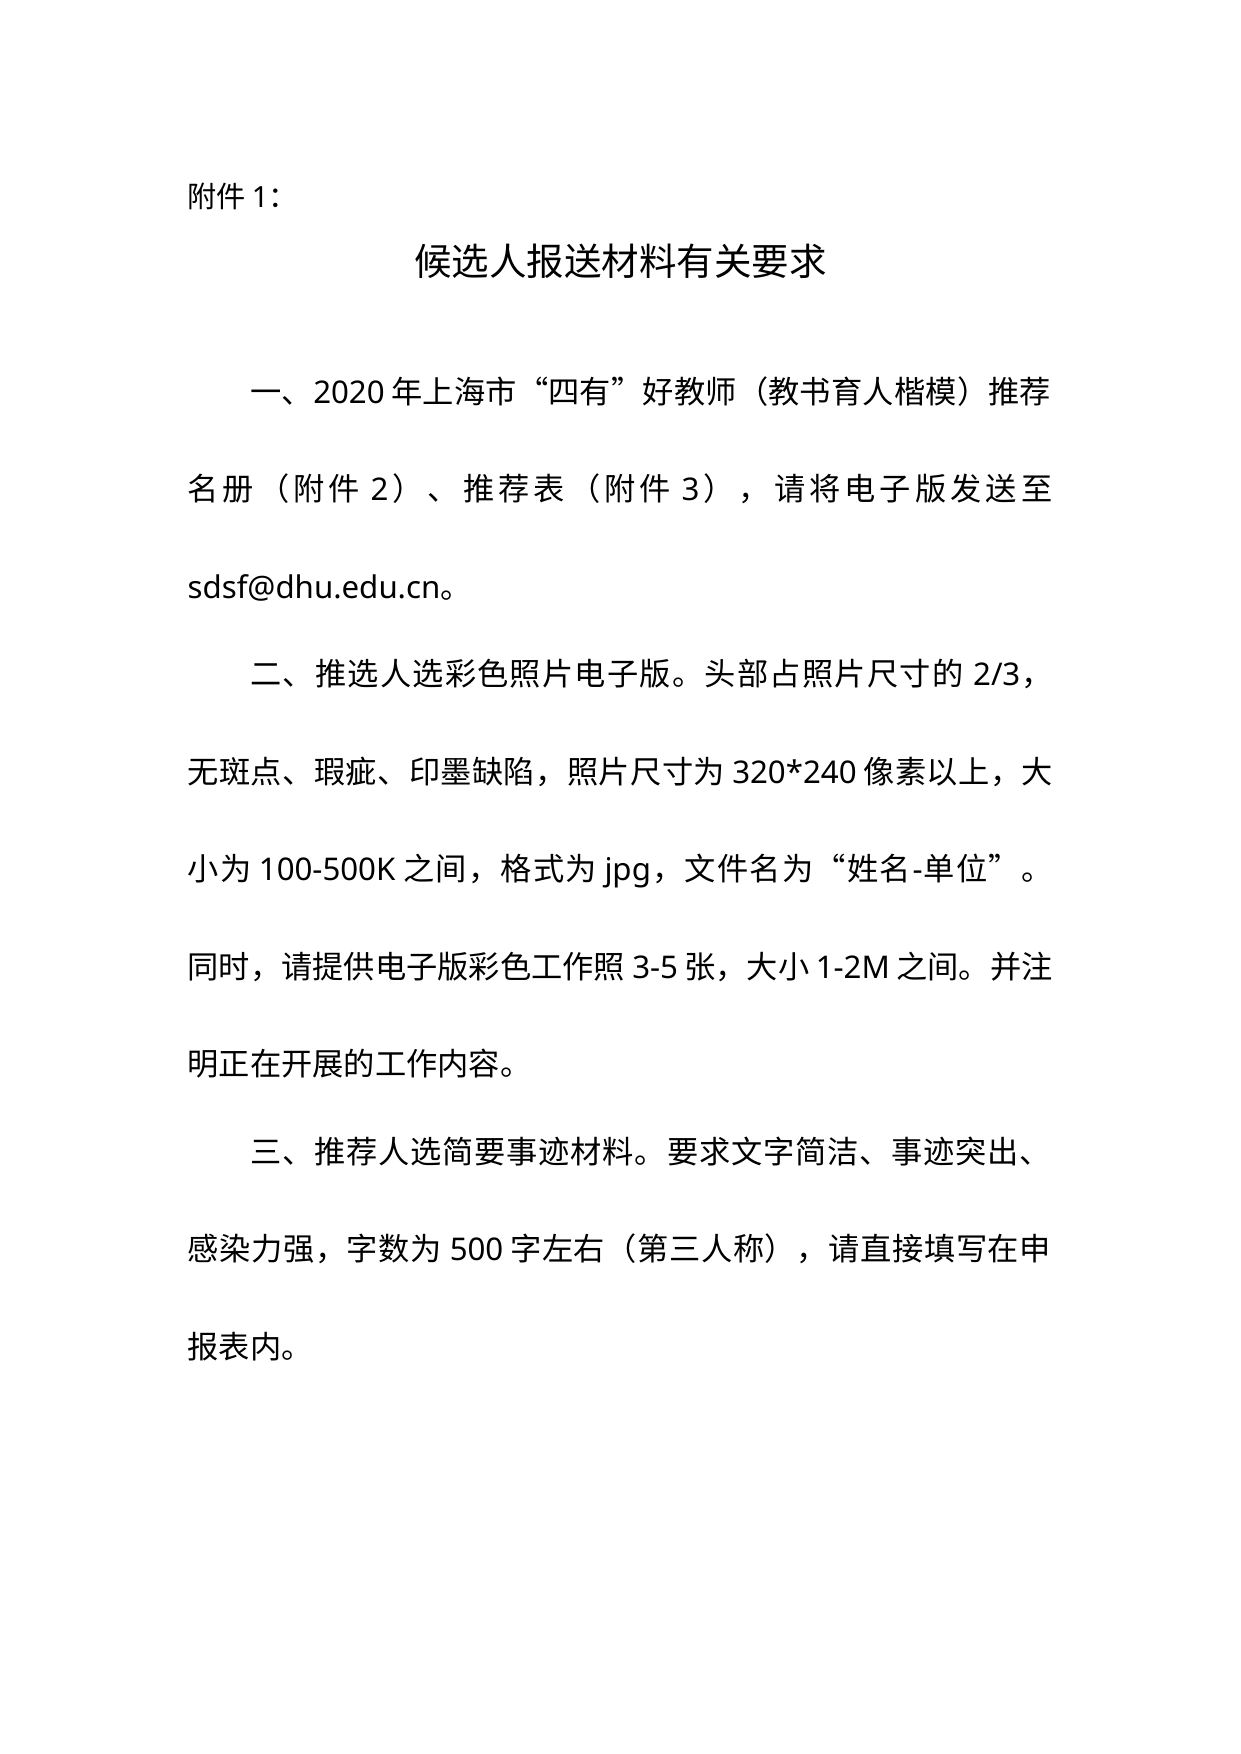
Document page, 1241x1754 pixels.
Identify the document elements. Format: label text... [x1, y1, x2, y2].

text 候选人报送材料有关要求 [187, 227, 1053, 292]
text 一、2020年上海市“四有”好教师（教书育人楷模）推荐名册（附件2）、推荐表（附件3），请将电子版发送至sdsf@dhu.edu.cn。 [187, 357, 1053, 617]
text 附件1： [187, 162, 1053, 227]
text 三、推荐人选简要事迹材料。要求文字简洁、事迹突出、感染力强，字数为500字左右（第三人称），请直接填写在申报表内。 [187, 1117, 1053, 1377]
text 二、推选人选彩色照片电子版。头部占照片尺寸的2/3，无斑点、瑕疵、印墨缺陷，照片尺寸为320*240像素以上，大小为100-500K之间，格式为jpg，文件名为“姓名-单位”。同时，请提供电子版彩色工作照3-5张，大小1-2M之间。并注明正在开展的工作内容。 [187, 640, 1053, 1095]
